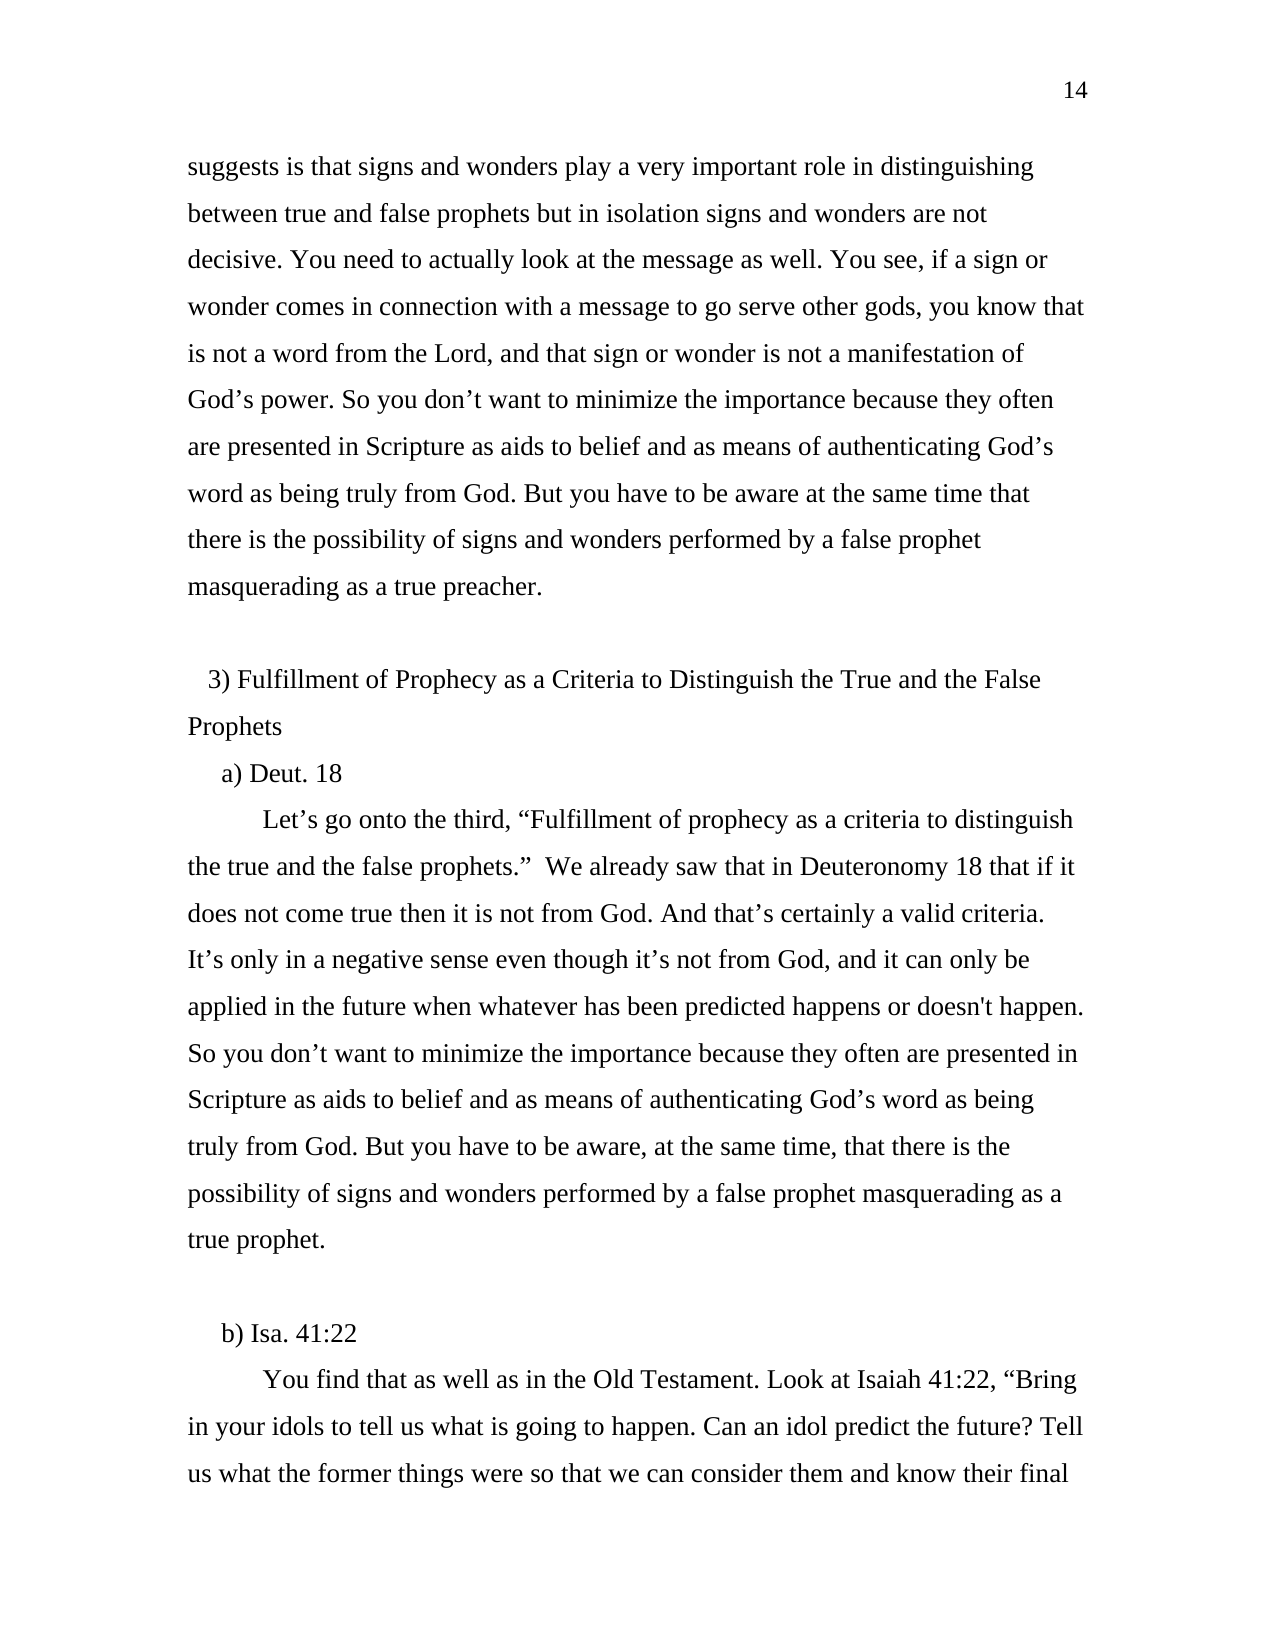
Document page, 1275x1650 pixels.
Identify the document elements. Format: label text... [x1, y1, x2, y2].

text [187, 1363, 1087, 1488]
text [187, 150, 1087, 788]
text Let’s go onto the third, “Fulfillment of prophecy as a criteria to distinguish the true and the false prophets.” We already saw that in Deuteronomy 18 that if it does not come true then it is not from God. And that’s certainly a valid criteria. It’s only in a negative sense even though it’s not from God, and it can only be applied in the future when whatever has been predicted happens or doesn't happen. So you don’t want to minimize the importance because they often are presented in Scripture as aids to belief and as means of authenticating God’s word as being truly from God. But you have to be aware, at the same time, that there is the possibility of signs and wonders performed by a false prophet masquerading as a true prophet. b) Isa. 41:22 [187, 803, 1087, 1348]
